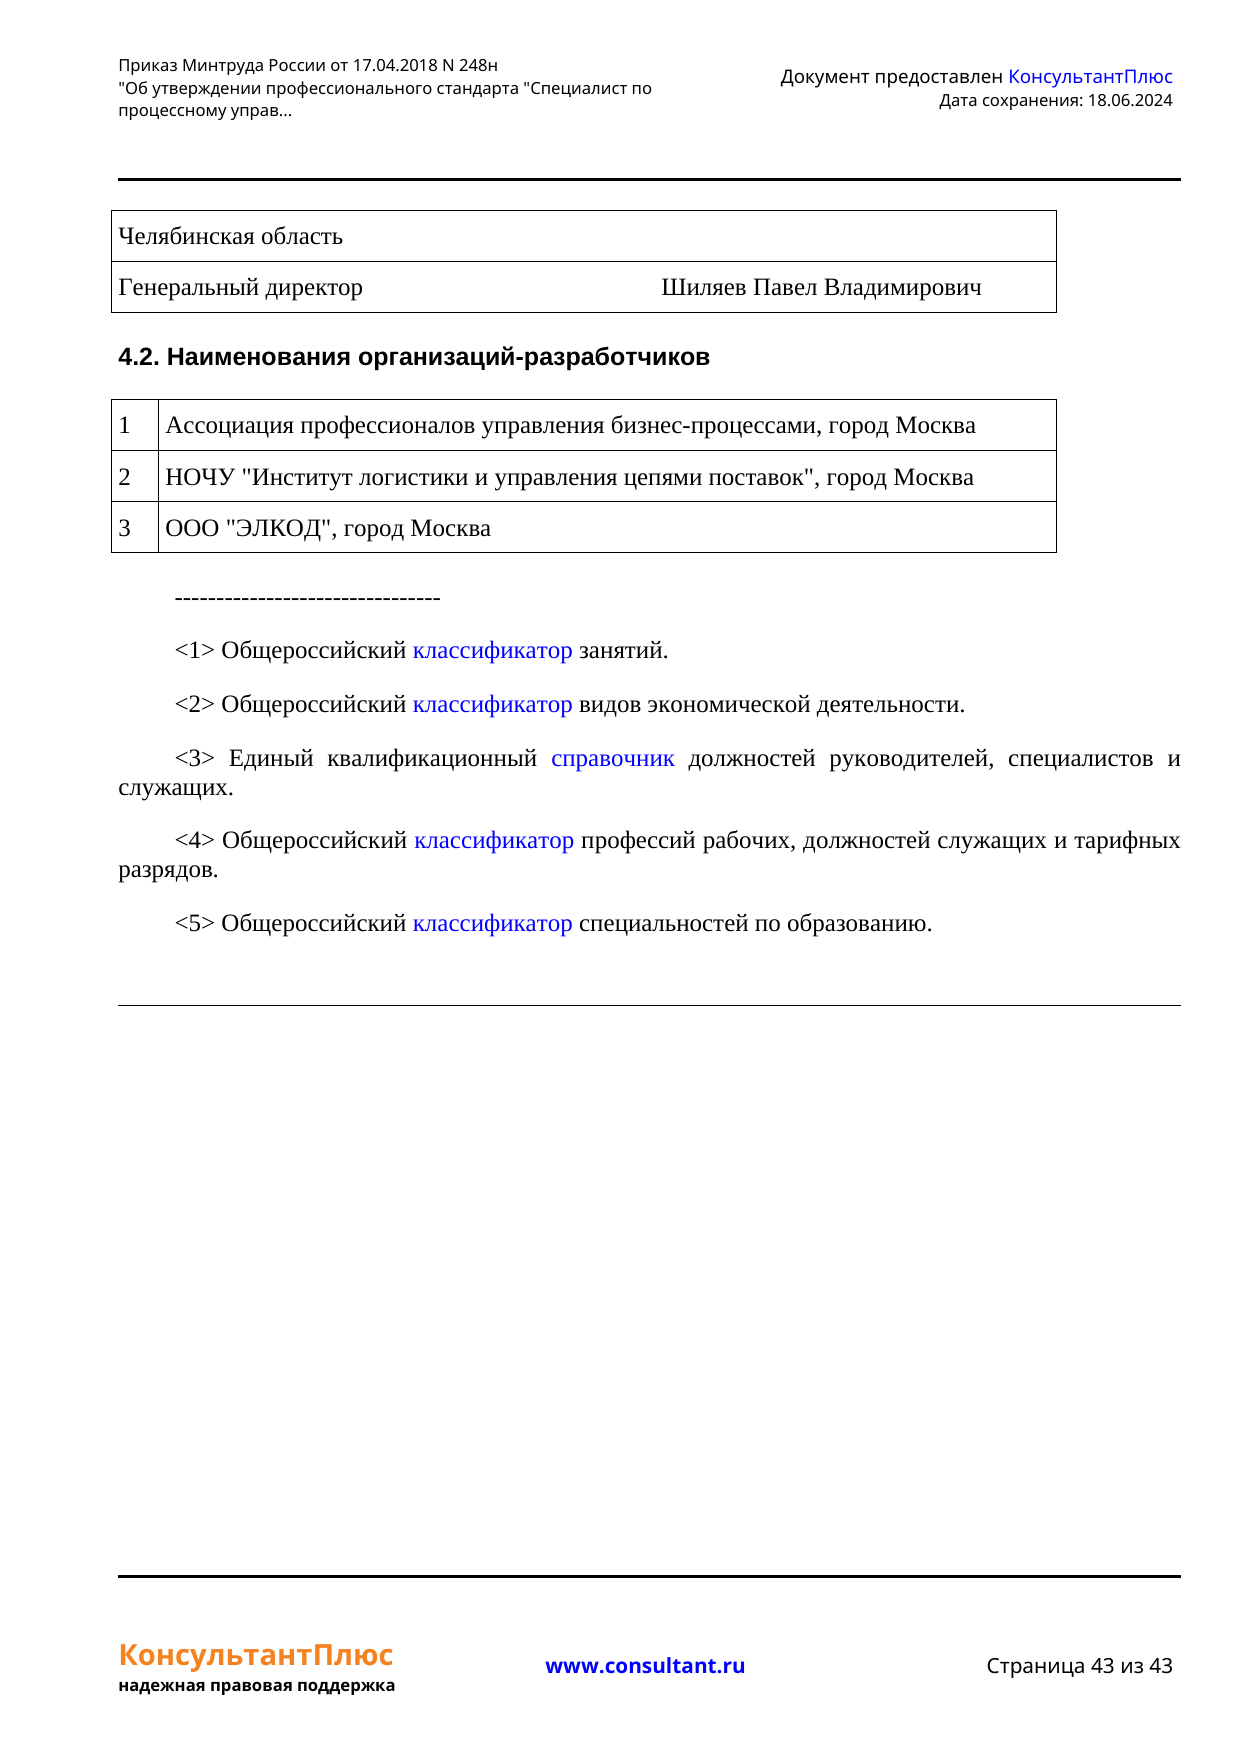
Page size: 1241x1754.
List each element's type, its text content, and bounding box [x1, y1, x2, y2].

text <4> Общероссийский классификатор профессий рабочих, должностей служащих и тарифных разрядов. [118, 826, 1181, 883]
text <1> Общероссийский классификатор занятий. [118, 636, 1181, 664]
table_header Ассоциация профессионалов управления бизнес-процессами, город Москва [159, 400, 1056, 450]
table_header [112, 211, 1056, 261]
text -------------------------------- [118, 582, 1181, 611]
table_cell 2 [112, 451, 158, 501]
table_cell ООО "ЭЛКОД", город Москва [159, 502, 1056, 552]
table_cell 3 [112, 502, 158, 552]
title 4.2. Наименования организаций-разработчиков [118, 341, 1181, 370]
table_cell Генеральный директор [112, 262, 655, 312]
table_header 1 [112, 400, 158, 450]
text <3> Единый квалификационный справочник должностей руководителей, специалистов и служащих. [118, 743, 1181, 801]
table_cell НОЧУ "Институт логистики и управления цепями поставок", город Москва [159, 451, 1056, 501]
text <5> Общероссийский классификатор специальностей по образованию. [118, 908, 1181, 937]
table_cell Шиляев Павел Владимирович [655, 262, 1056, 312]
text <2> Общероссийский классификатор видов экономической деятельности. [118, 689, 1181, 718]
